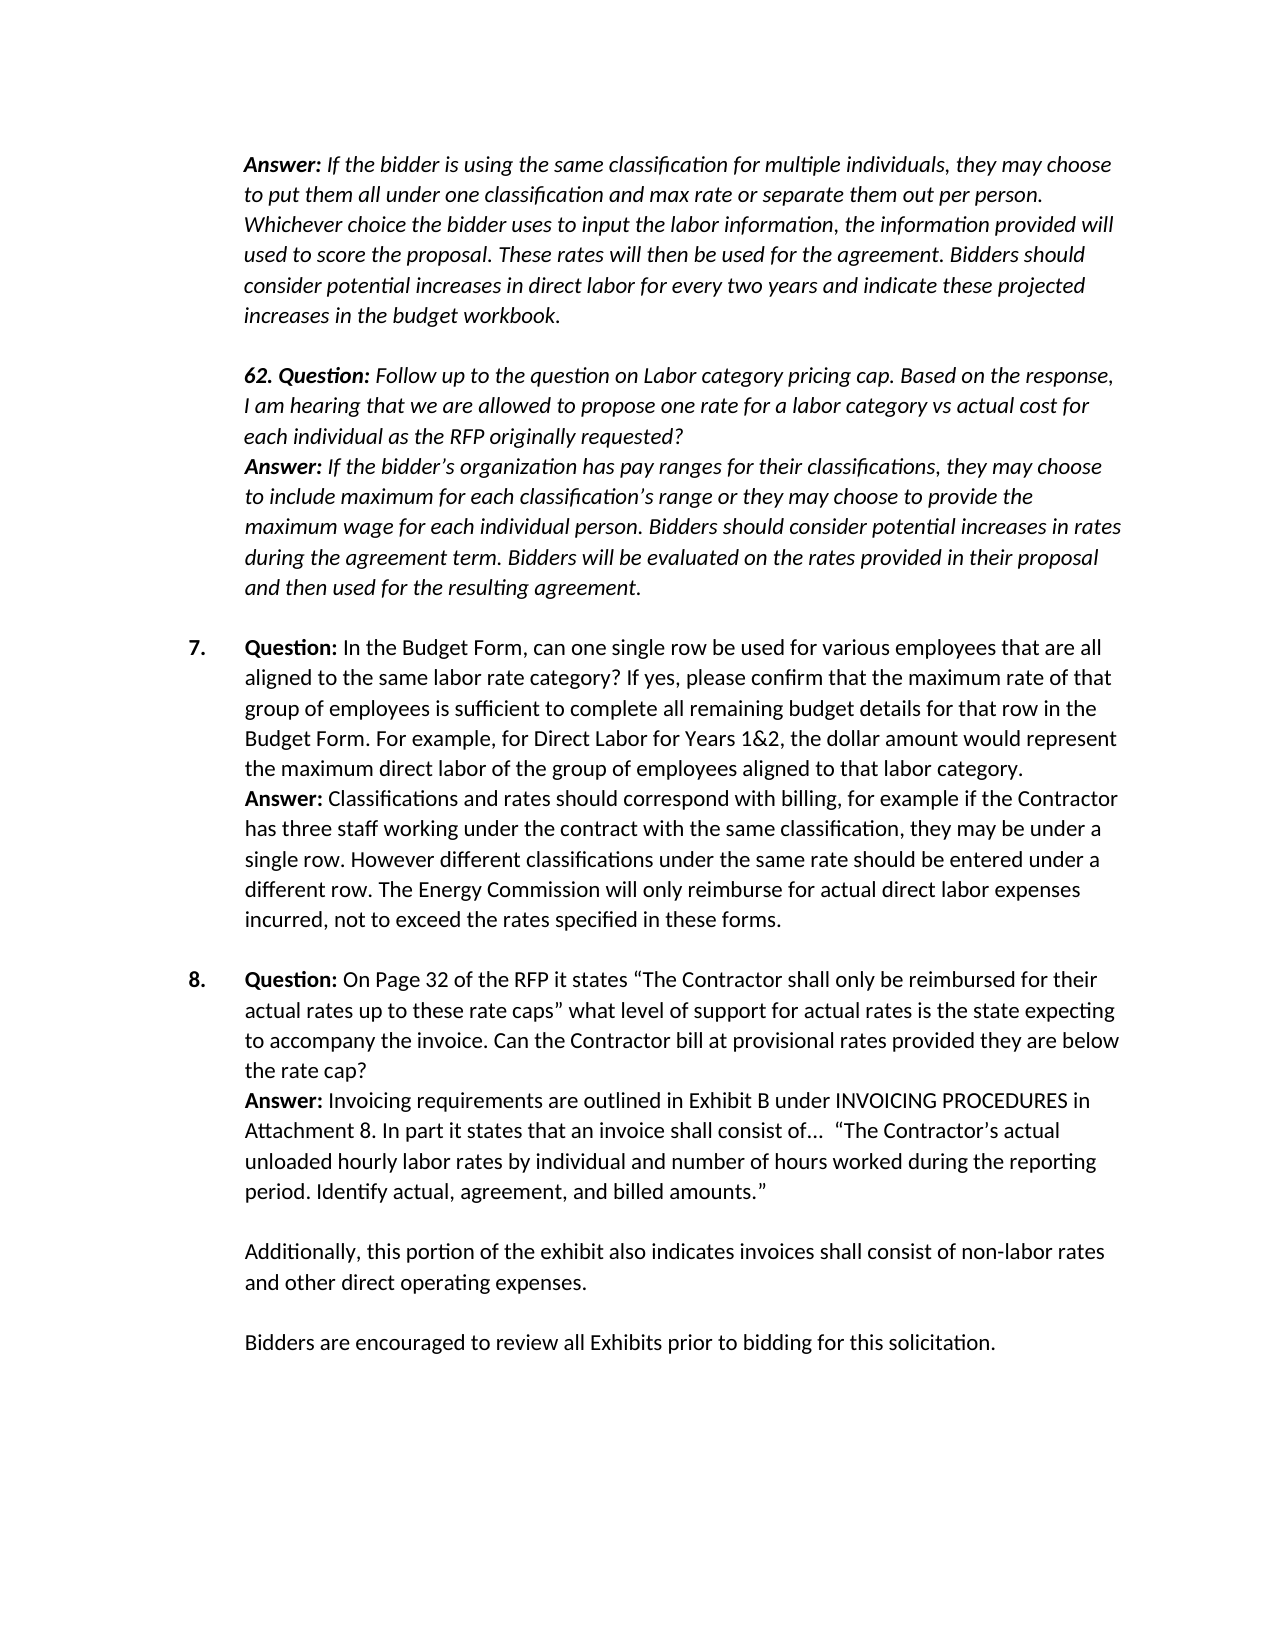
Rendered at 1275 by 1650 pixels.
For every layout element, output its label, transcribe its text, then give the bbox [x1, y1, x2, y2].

list Answer: Invoicing requirements are outlined in Exhibit B under INVOICING PROCEDURES in Attachment 8. In part it states that an invoice shall consist of... “The Contractor’s actual unloaded hourly labor rates by individual and number of hours worked during the reporting period. Identify actual, agreement, and billed amounts.” [244, 1086, 1125, 1205]
list Bidders are encouraged to review all Exhibits prior to bidding for this solicitation. [244, 1328, 1125, 1356]
list Question: On Page 32 of the RFP it states “The Contractor shall only be reimbursed for their actual rates up to these rate caps” what level of support for actual rates is the state expecting to accompany the invoice. Can the Contractor bill at provisional rates provided they are below the rate cap? [188, 966, 1125, 1084]
list Answer: If the bidder’s organization has pay ranges for their classifications, they may choose to include maximum for each classification’s range or they may choose to provide the maximum wage for each individual person. Bidders should consider potential increases in rates during the agreement term. Bidders will be evaluated on the rates provided in their proposal and then used for the resulting agreement. [244, 452, 1125, 601]
list 62. Question: Follow up to the question on Labor category pricing cap. Based on the response, I am hearing that we are allowed to propose one rate for a labor category vs actual cost for each individual as the RFP originally requested? [244, 361, 1125, 450]
list Question: In the Budget Form, can one single row be used for various employees that are all aligned to the same labor rate category? If yes, please confirm that the maximum rate of that group of employees is sufficient to complete all remaining budget details for that row in the Budget Form. For example, for Direct Labor for Years 1&2, the dollar amount would represent the maximum direct labor of the group of employees aligned to that labor category. Answer: Classifications and rates should correspond with billing, for example if the Contractor has three staff working under the contract with the same classification, they may be under a single row. However different classifications under the same rate should be entered under a different row. The Energy Commission will only reimburse for actual direct labor expenses incurred, not to exceed the rates specified in these forms. [188, 633, 1125, 933]
list Answer: If the bidder is using the same classification for multiple individuals, they may choose to put them all under one classification and max rate or separate them out per person. Whichever choice the bidder uses to input the labor information, the information provided will used to score the proposal. These rates will then be used for the agreement. Bidders should consider potential increases in direct labor for every two years and indicate these projected increases in the budget workbook. [244, 150, 1125, 329]
list Additionally, this portion of the exhibit also indicates invoices shall consist of non-labor rates and other direct operating expenses. [244, 1237, 1125, 1296]
